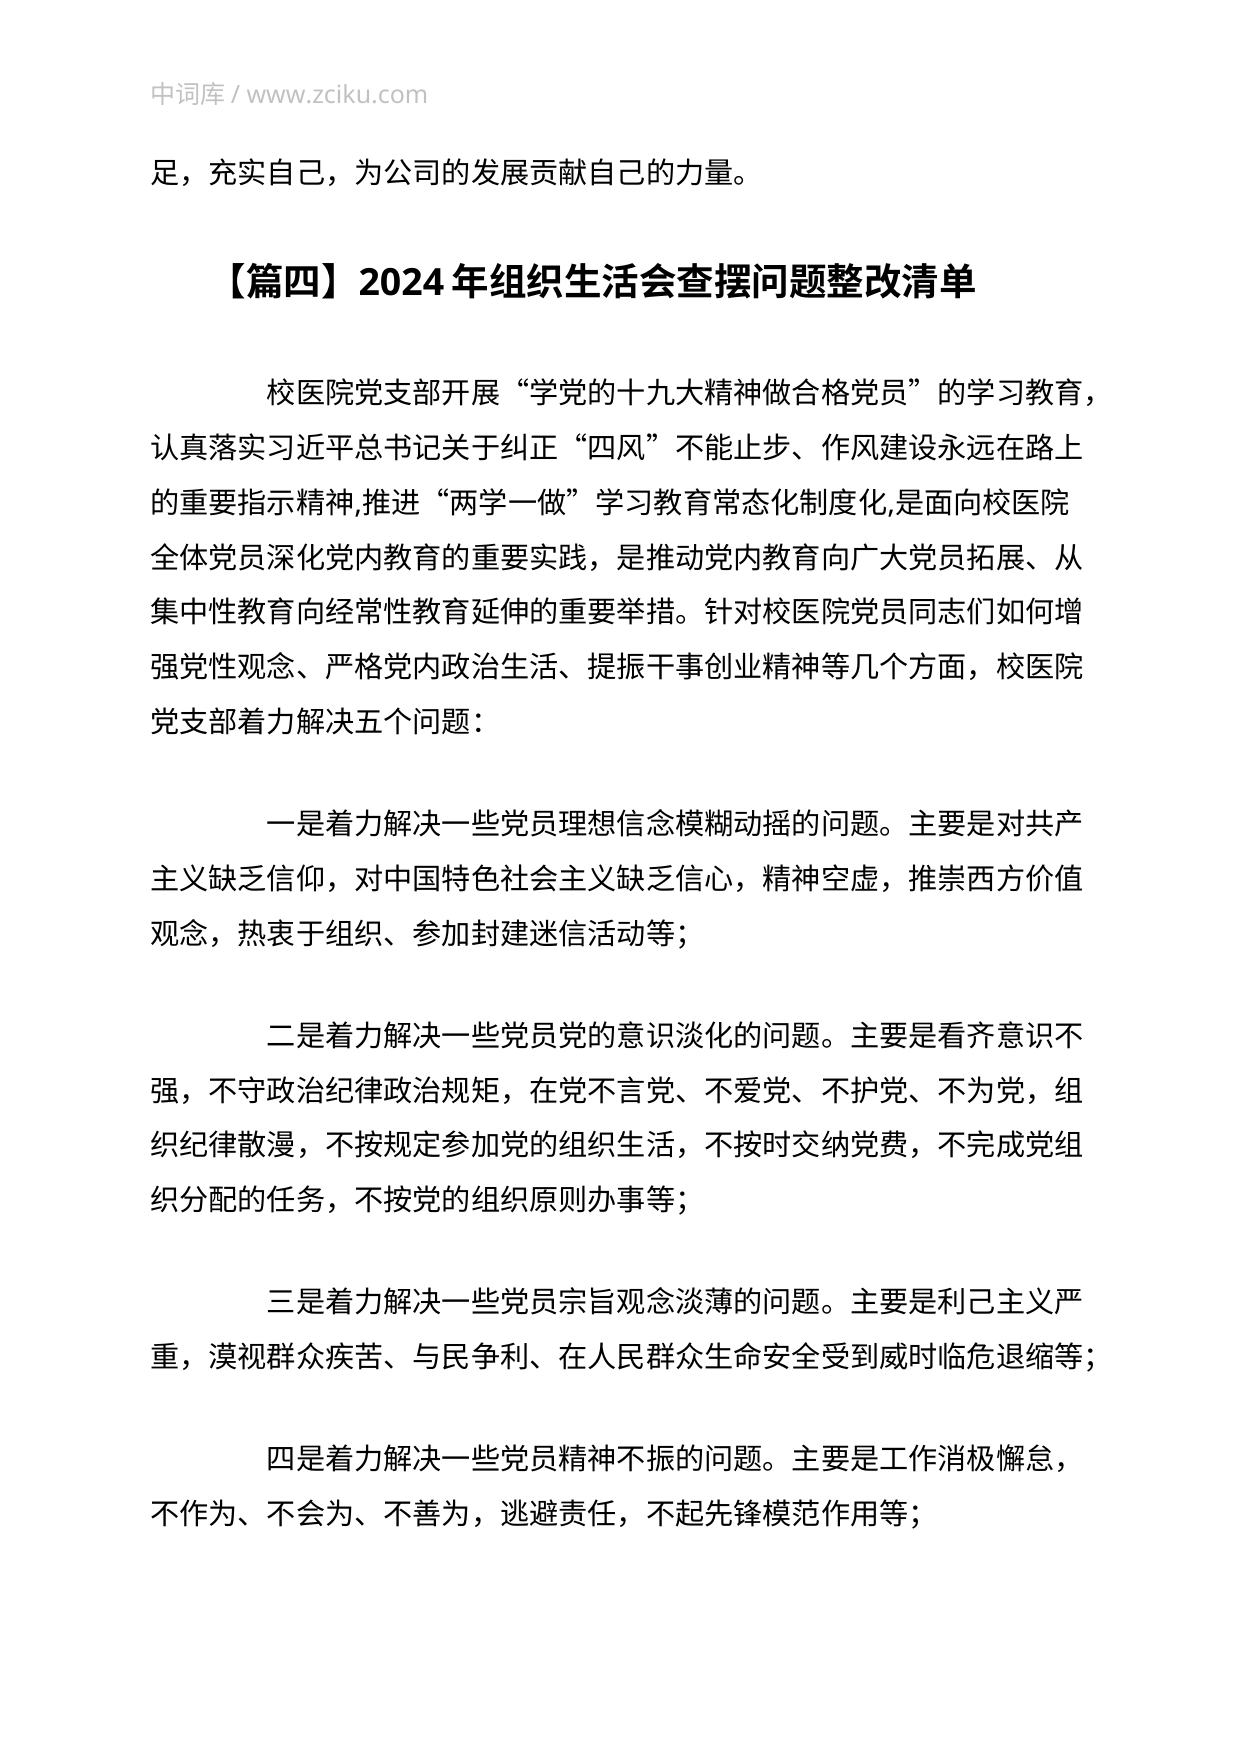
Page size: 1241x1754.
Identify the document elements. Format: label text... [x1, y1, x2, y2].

text 校医院党支部开展“学党的十九大精神做合格党员”的学习教育，认真落实习近平总书记关于纠正“四风”不能止步、作风建设永远在路上的重要指示精神,推进“两学一做”学习教育常态化制度化,是面向校医院全体党员深化党内教育的重要实践，是推动党内教育向广大党员拓展、从集中性教育向经常性教育延伸的重要举措。针对校医院党员同志们如何增强党性观念、严格党内政治生活、提振干事创业精神等几个方面，校医院党支部着力解决五个问题： [150, 369, 1090, 741]
text 一是着力解决一些党员理想信念模糊动摇的问题。主要是对共产主义缺乏信仰，对中国特色社会主义缺乏信心，精神空虚，推崇西方价值观念，热衷于组织、参加封建迷信活动等； [150, 801, 1090, 953]
text 三是着力解决一些党员宗旨观念淡薄的问题。主要是利己主义严重，漠视群众疾苦、与民争利、在人民群众生命安全受到威时临危退缩等； [150, 1279, 1090, 1376]
text 二是着力解决一些党员党的意识淡化的问题。主要是看齐意识不强，不守政治纪律政治规矩，在党不言党、不爱党、不护党、不为党，组织纪律散漫，不按规定参加党的组织生活，不按时交纳党费，不完成党组织分配的任务，不按党的组织原则办事等； [150, 1012, 1090, 1219]
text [150, 150, 1090, 192]
text 【篇四】2024年组织生活会查摆问题整改清单 [150, 252, 1090, 306]
text 四是着力解决一些党员精神不振的问题。主要是工作消极懈怠，不作为、不会为、不善为，逃避责任，不起先锋模范作用等； [150, 1435, 1090, 1532]
